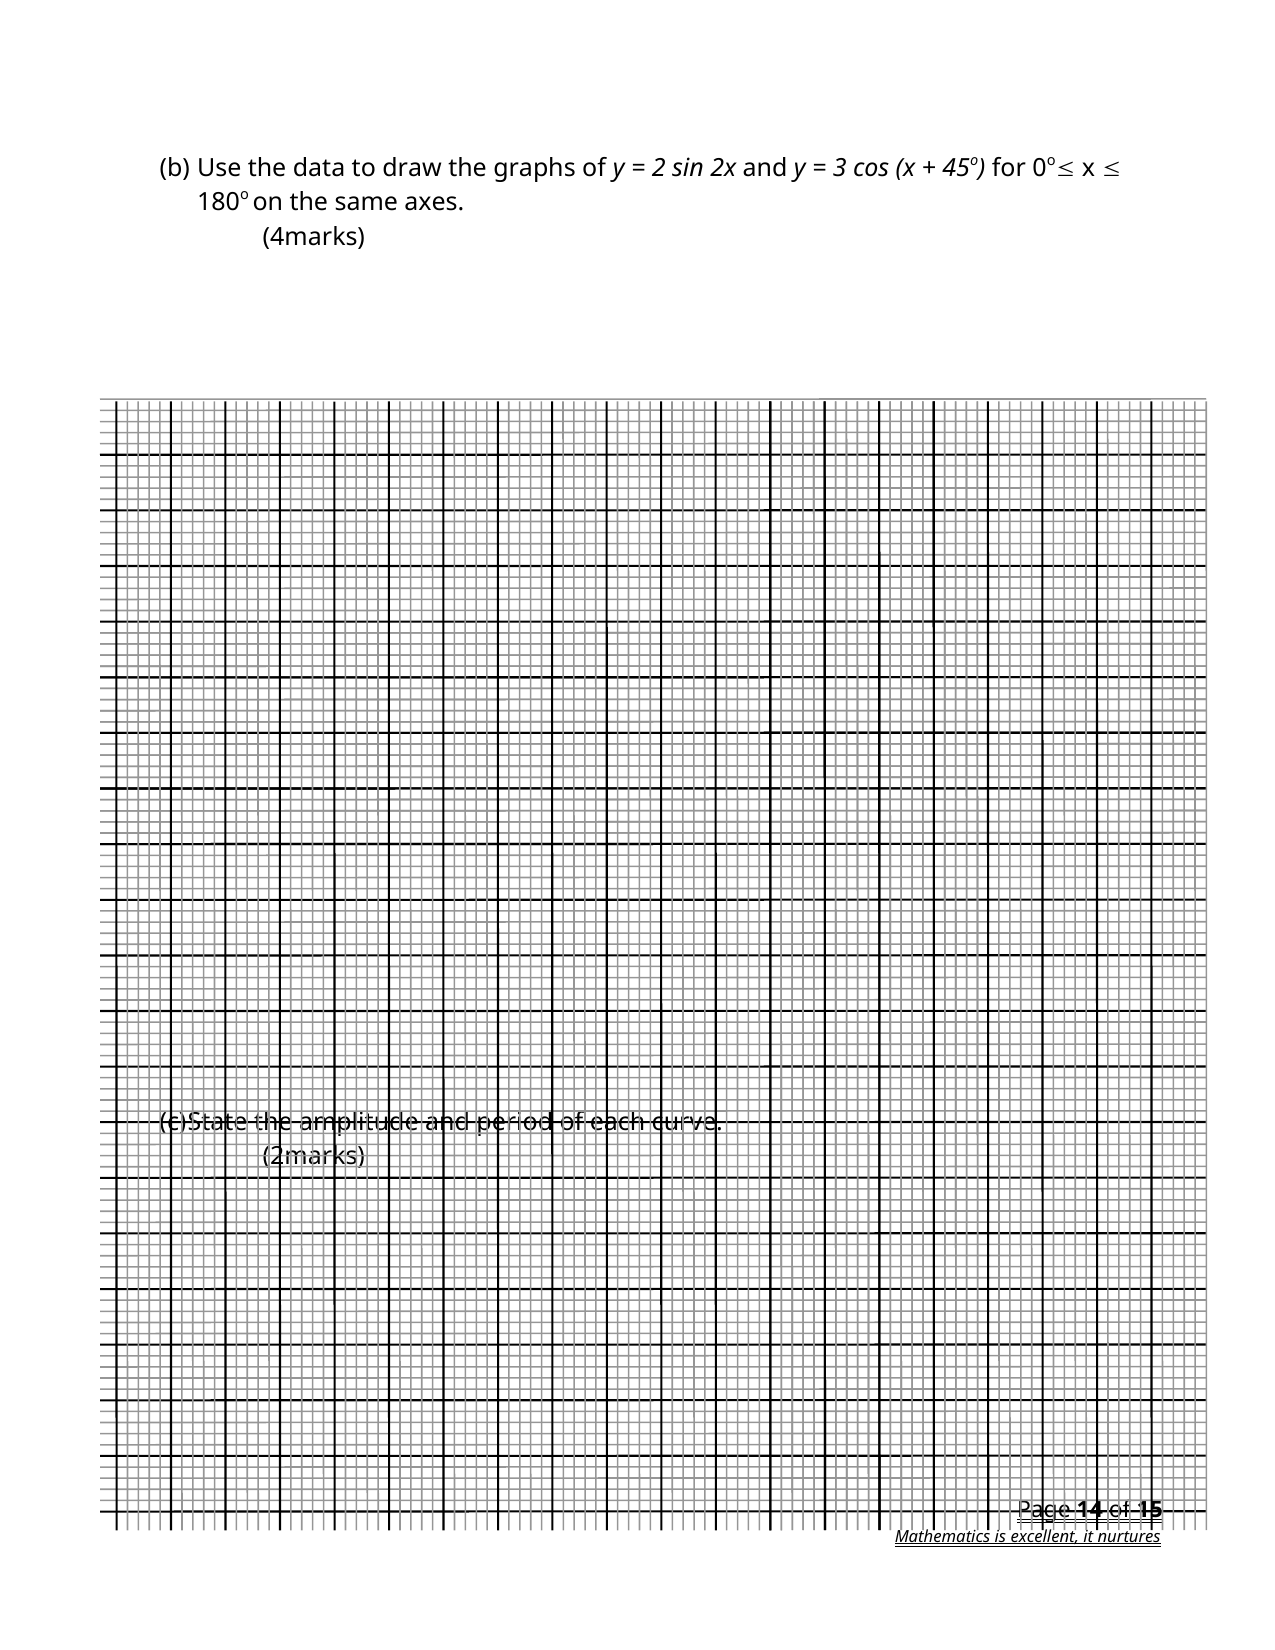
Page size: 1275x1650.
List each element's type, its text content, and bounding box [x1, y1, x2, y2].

list Use the data to draw the graphs of y = 2 sin 2x and y = 3 cos (x + 45o) for 0o x 180o on the same axes. (4marks) [159, 150, 1162, 252]
